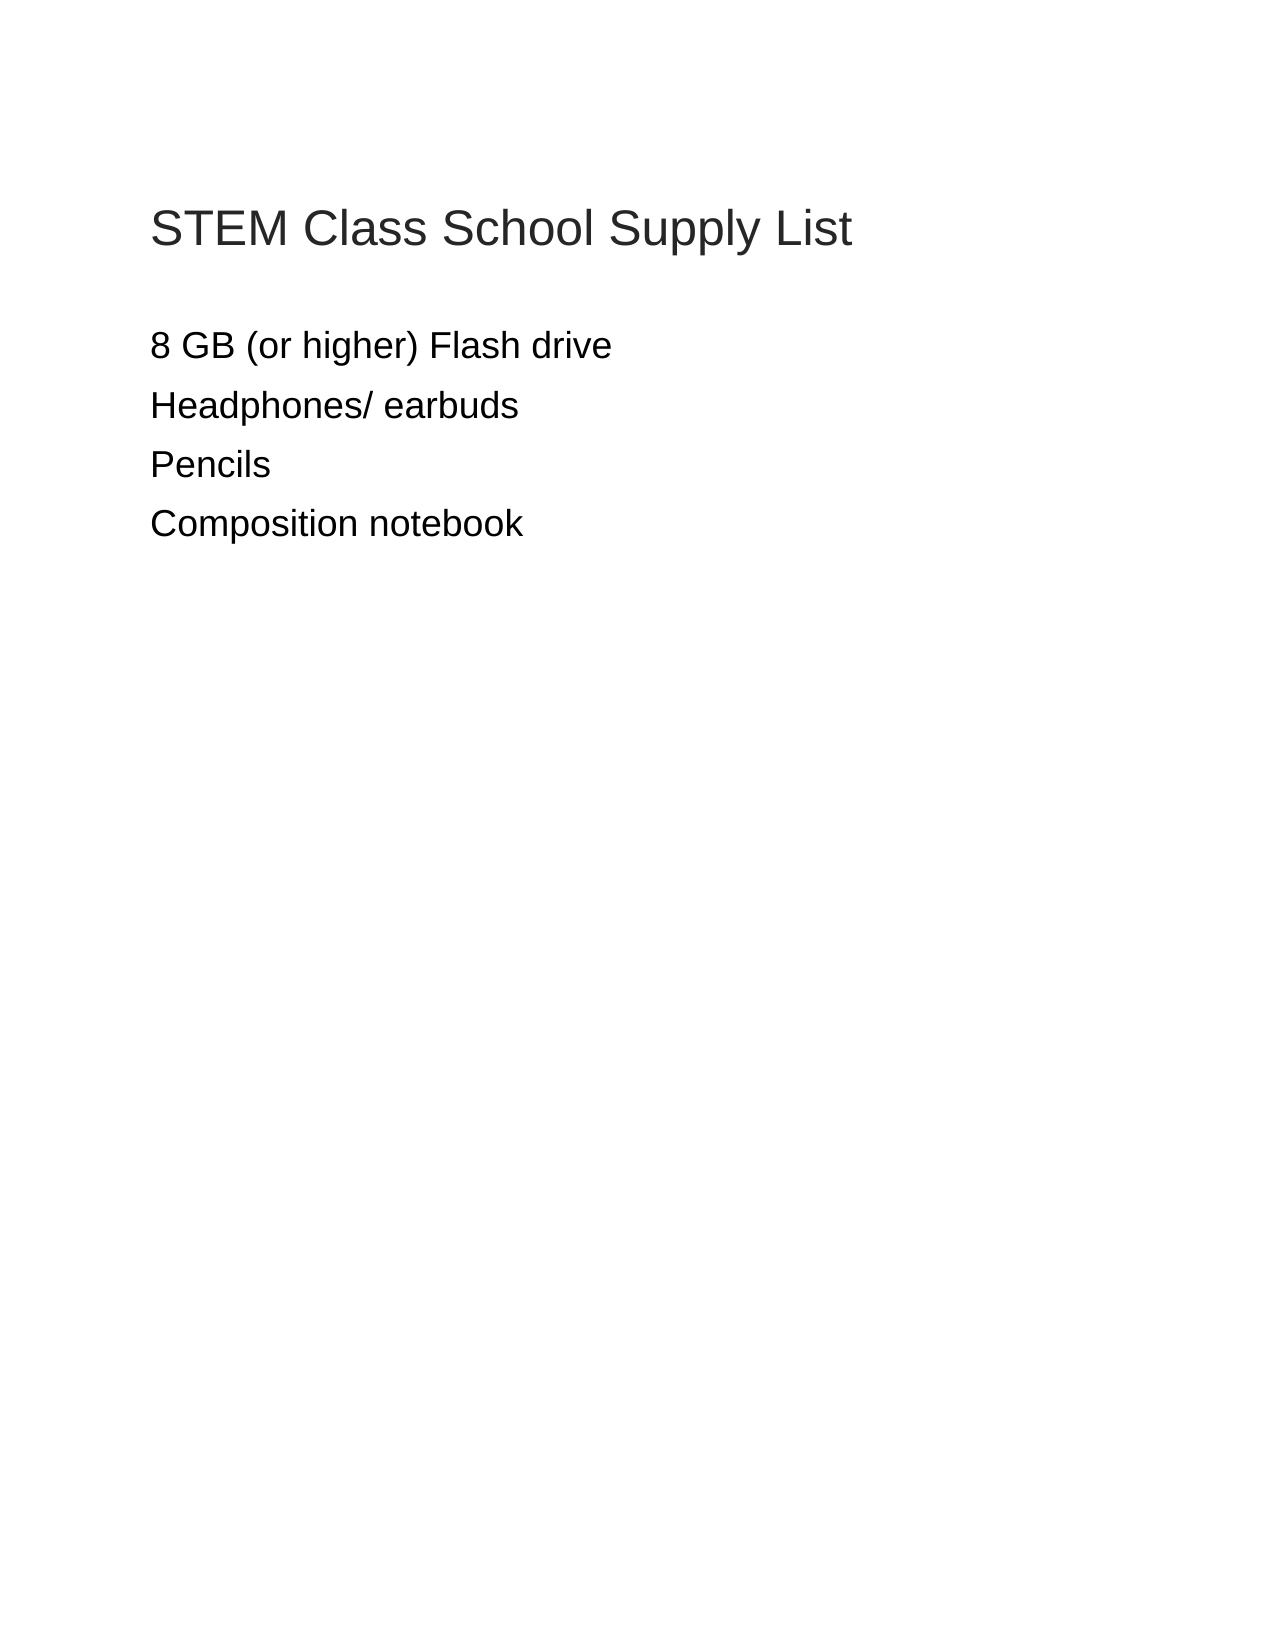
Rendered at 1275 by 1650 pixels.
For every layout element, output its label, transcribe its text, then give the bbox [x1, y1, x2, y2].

text Composition notebook [150, 501, 1125, 544]
text Headphones/ earbuds [150, 383, 1125, 426]
text 8 GB (or higher) Flash drive [150, 324, 1125, 367]
subtitle STEM Class School Supply List [150, 198, 1125, 255]
text Pencils [150, 442, 1125, 485]
